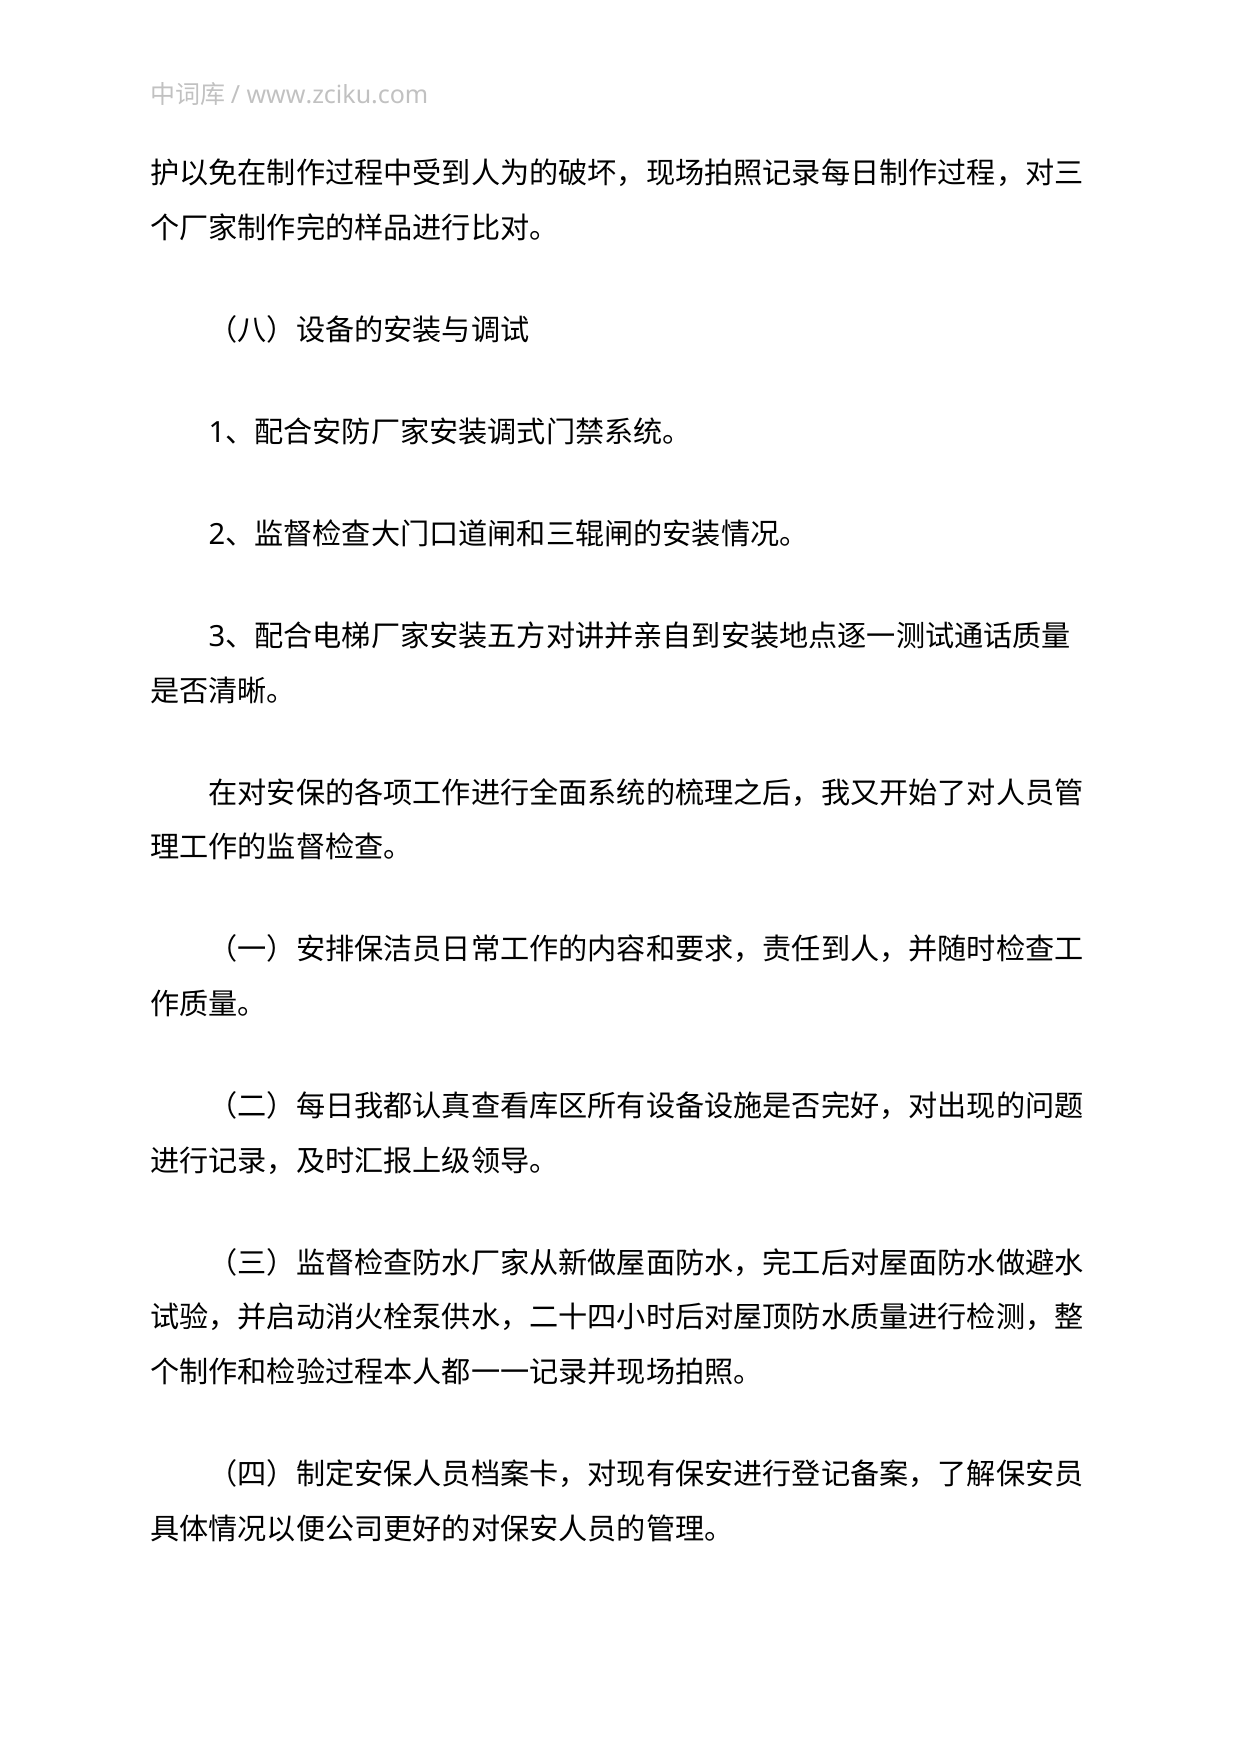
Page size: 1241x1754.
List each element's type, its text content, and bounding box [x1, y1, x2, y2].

text （八）设备的安装与调试 [150, 307, 1090, 349]
text 3、配合电梯厂家安装五方对讲并亲自到安装地点逐一测试通话质量是否清晰。 [150, 612, 1090, 710]
text （四）制定安保人员档案卡，对现有保安进行登记备案，了解保安员具体情况以便公司更好的对保安人员的管理。 [150, 1451, 1090, 1548]
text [150, 150, 1090, 247]
text 2、监督检查大门口道闸和三辊闸的安装情况。 [150, 510, 1090, 553]
text （一）安排保洁员日常工作的内容和要求，责任到人，并随时检查工作质量。 [150, 926, 1090, 1023]
text 1、配合安防厂家安装调式门禁系统。 [150, 408, 1090, 451]
text （二）每日我都认真查看库区所有设备设施是否完好，对出现的问题进行记录，及时汇报上级领导。 [150, 1082, 1090, 1180]
text 在对安保的各项工作进行全面系统的梳理之后，我又开始了对人员管理工作的监督检查。 [150, 769, 1090, 866]
text （三）监督检查防水厂家从新做屋面防水，完工后对屋面防水做避水试验，并启动消火栓泵供水，二十四小时后对屋顶防水质量进行检测，整个制作和检验过程本人都一一记录并现场拍照。 [150, 1239, 1090, 1391]
